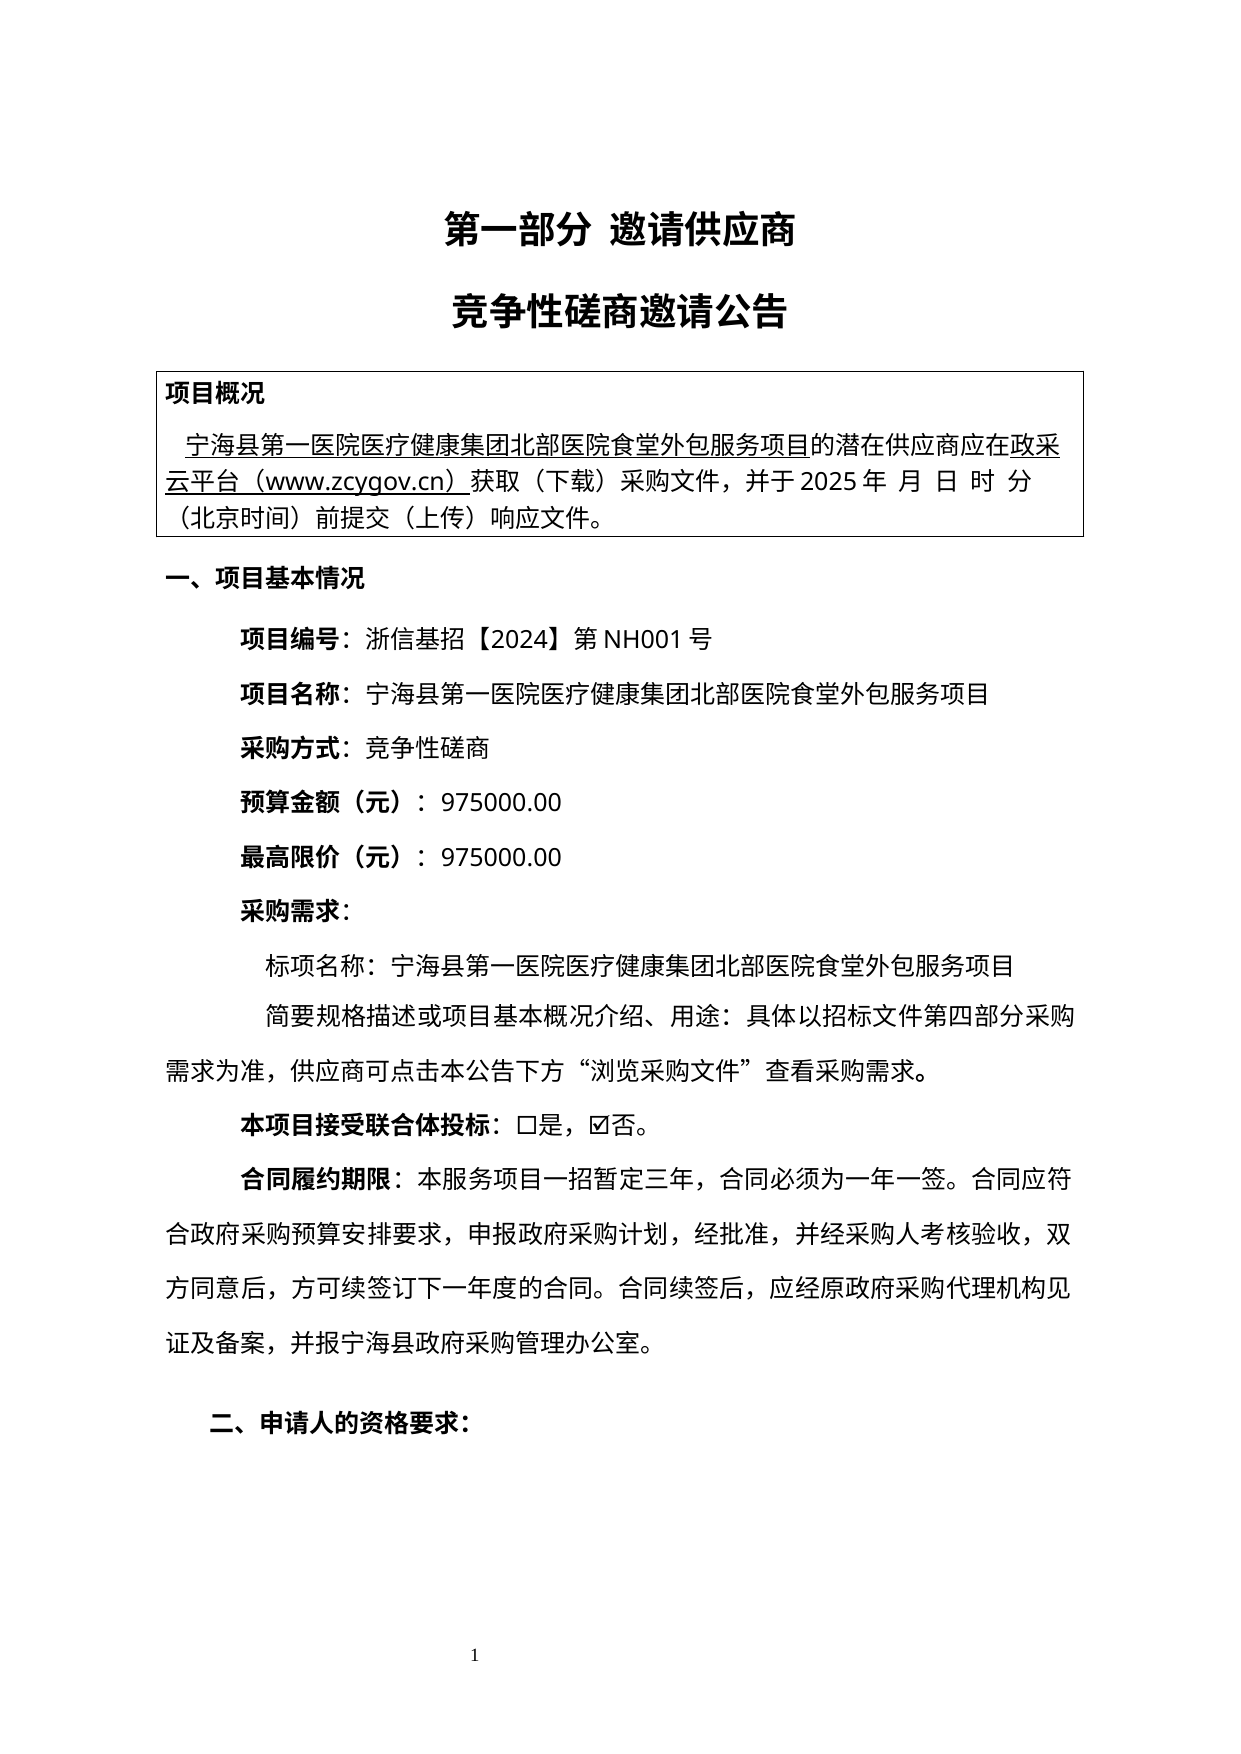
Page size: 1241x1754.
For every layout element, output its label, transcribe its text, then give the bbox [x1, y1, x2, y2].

text 项目概况 [157, 372, 1083, 410]
list 申请人的资格要求： [165, 1404, 1075, 1440]
text 项目名称：宁海县第一医院医疗健康集团北部医院食堂外包服务项目 [165, 674, 1075, 710]
text 简要规格描述或项目基本概况介绍、用途：具体以招标文件第四部分采购需求为准，供应商可点击本公告下方“浏览采购文件”查看采购需求。 [165, 997, 1075, 1087]
text 最高限价（元）：975000.00 [165, 837, 1075, 873]
text 竞争性磋商邀请公告 [165, 281, 1075, 336]
text 项目编号：浙信基招【2024】第NH001号 [165, 620, 1075, 656]
text 标项名称：宁海县第一医院医疗健康集团北部医院食堂外包服务项目 [165, 946, 1075, 982]
text 一、项目基本情况 [165, 564, 1075, 593]
text 预算金额（元）：975000.00 [165, 783, 1075, 819]
text 采购方式：竞争性磋商 [165, 728, 1075, 765]
text 第一部分 邀请供应商 [165, 200, 1075, 254]
text 本项目接受联合体投标：是，否。 [165, 1106, 1075, 1142]
text 合同履约期限：本服务项目一招暂定三年，合同必须为一年一签。合同应符合政府采购预算安排要求，申报政府采购计划，经批准，并经采购人考核验收，双方同意后，方可续签订下一年度的合同。合同续签后，应经原政府采购代理机构见证及备案，并报宁海县政府采购管理办公室。 [165, 1160, 1075, 1359]
text 采购需求： [165, 892, 1075, 928]
text 宁海县第一医院医疗健康集团北部医院食堂外包服务项目的潜在供应商应在政采云平台（www.zcygov.cn）获取（下载）采购文件，并于2025年 月 日 时 分（北京时间）前提交（上传）响应文件。 [157, 422, 1083, 536]
